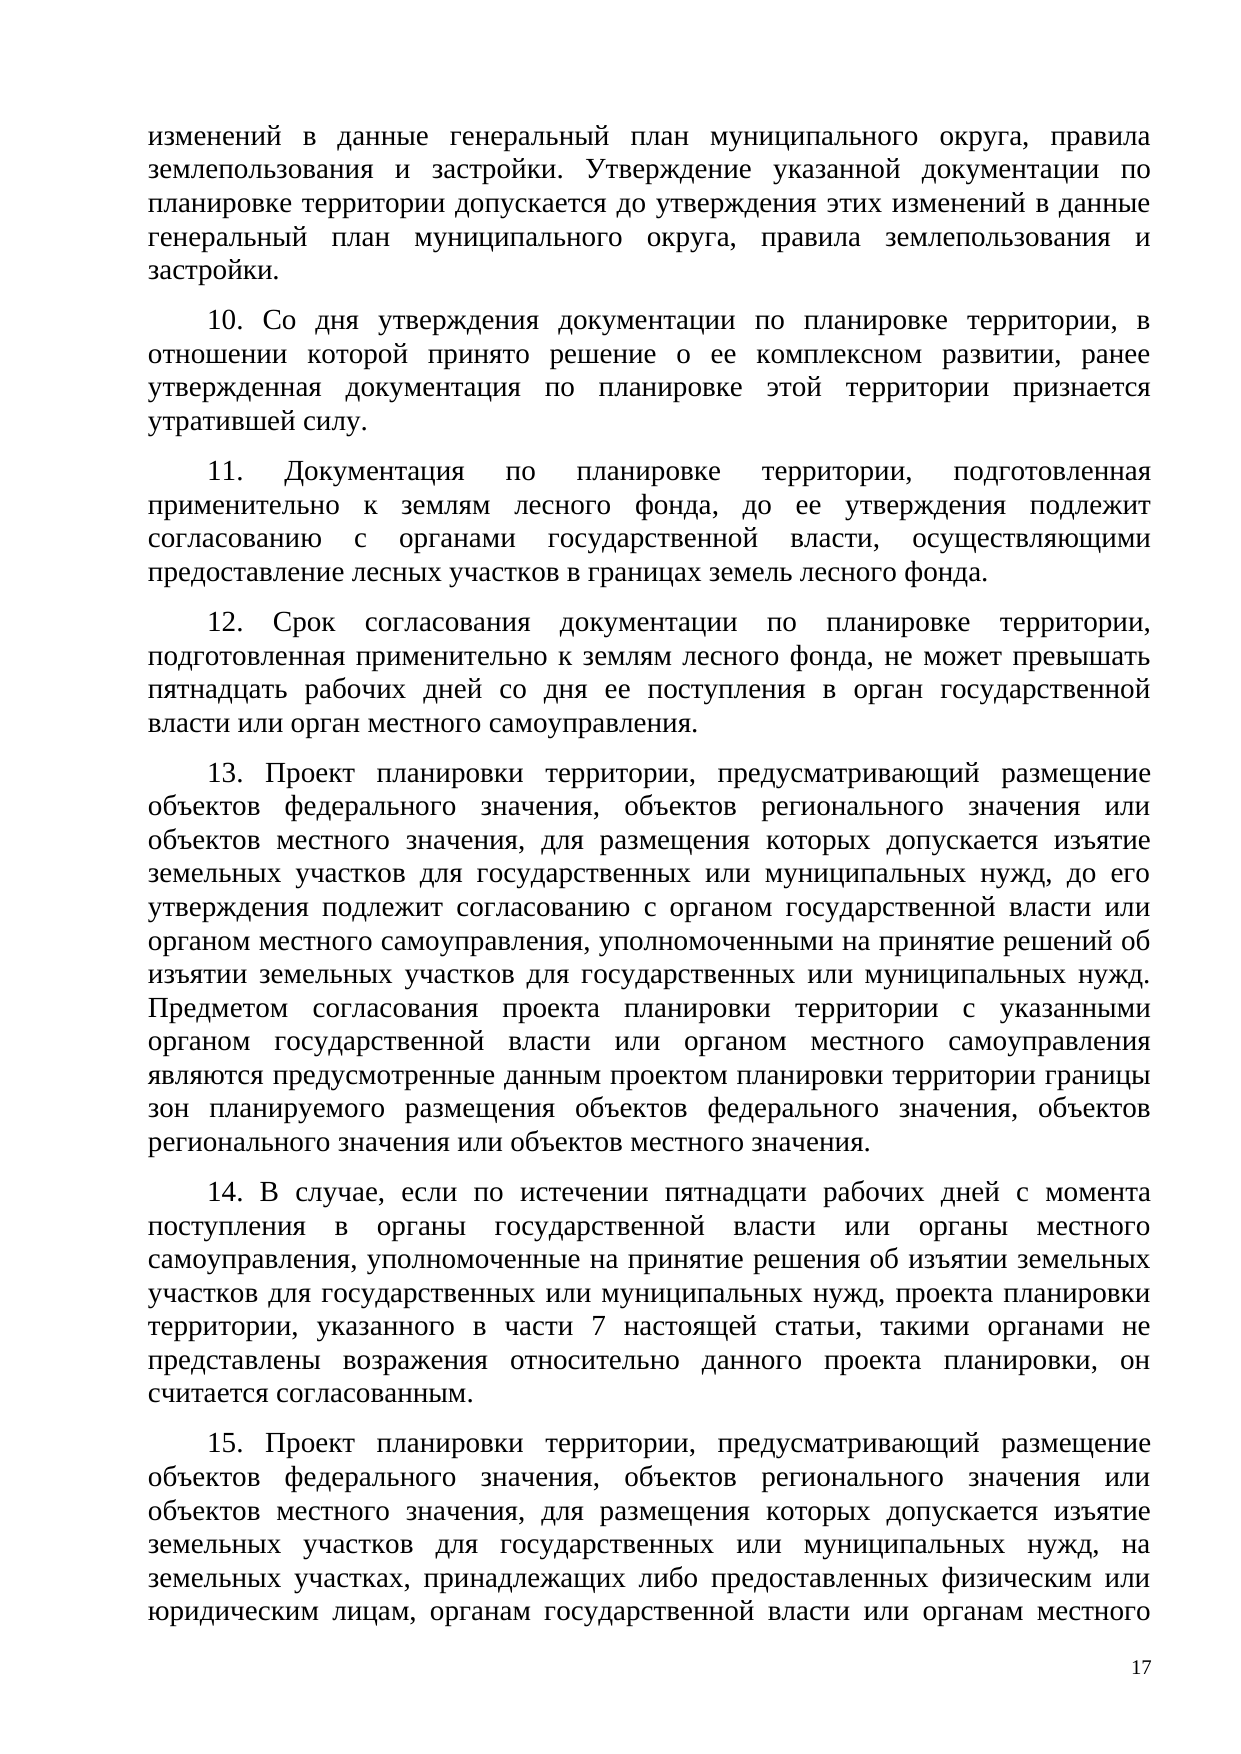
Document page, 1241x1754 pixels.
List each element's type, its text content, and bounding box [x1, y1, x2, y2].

text 14. В случае, если по истечении пятнадцати рабочих дней с момента поступления в органы государственной власти или органы местного самоуправления, уполномоченные на принятие решения об изъятии земельных участков для государственных или муниципальных нужд, проекта планировки территории, указанного в части 7 настоящей статьи, такими органами не представлены возражения относительно данного проекта планировки, он считается согласованным. [148, 1174, 1152, 1409]
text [148, 118, 1152, 286]
text 10. Со дня утверждения документации по планировке территории, в отношении которой принято решение о ее комплексном развитии, ранее утвержденная документация по планировке этой территории признается утратившей силу. [148, 302, 1152, 437]
text 11. Документация по планировке территории, подготовленная применительно к землям лесного фонда, до ее утверждения подлежит согласованию с органами государственной власти, осуществляющими предоставление лесных участков в границах земель лесного фонда. [148, 453, 1152, 587]
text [148, 1426, 1152, 1627]
text 13. Проект планировки территории, предусматривающий размещение объектов федерального значения, объектов регионального значения или объектов местного значения, для размещения которых допускается изъятие земельных участков для государственных или муниципальных нужд, до его утверждения подлежит согласованию с органом государственной власти или органом местного самоуправления, уполномоченными на принятие решений об изъятии земельных участков для государственных или муниципальных нужд. Предметом согласования проекта планировки территории с указанными органом государственной власти или органом местного самоуправления являются предусмотренные данным проектом планировки территории границы зон планируемого размещения объектов федерального значения, объектов регионального значения или объектов местного значения. [148, 755, 1152, 1157]
text 12. Срок согласования документации по планировке территории, подготовленная применительно к землям лесного фонда, не может превышать пятнадцать рабочих дней со дня ее поступления в орган государственной власти или орган местного самоуправления. [148, 604, 1152, 738]
